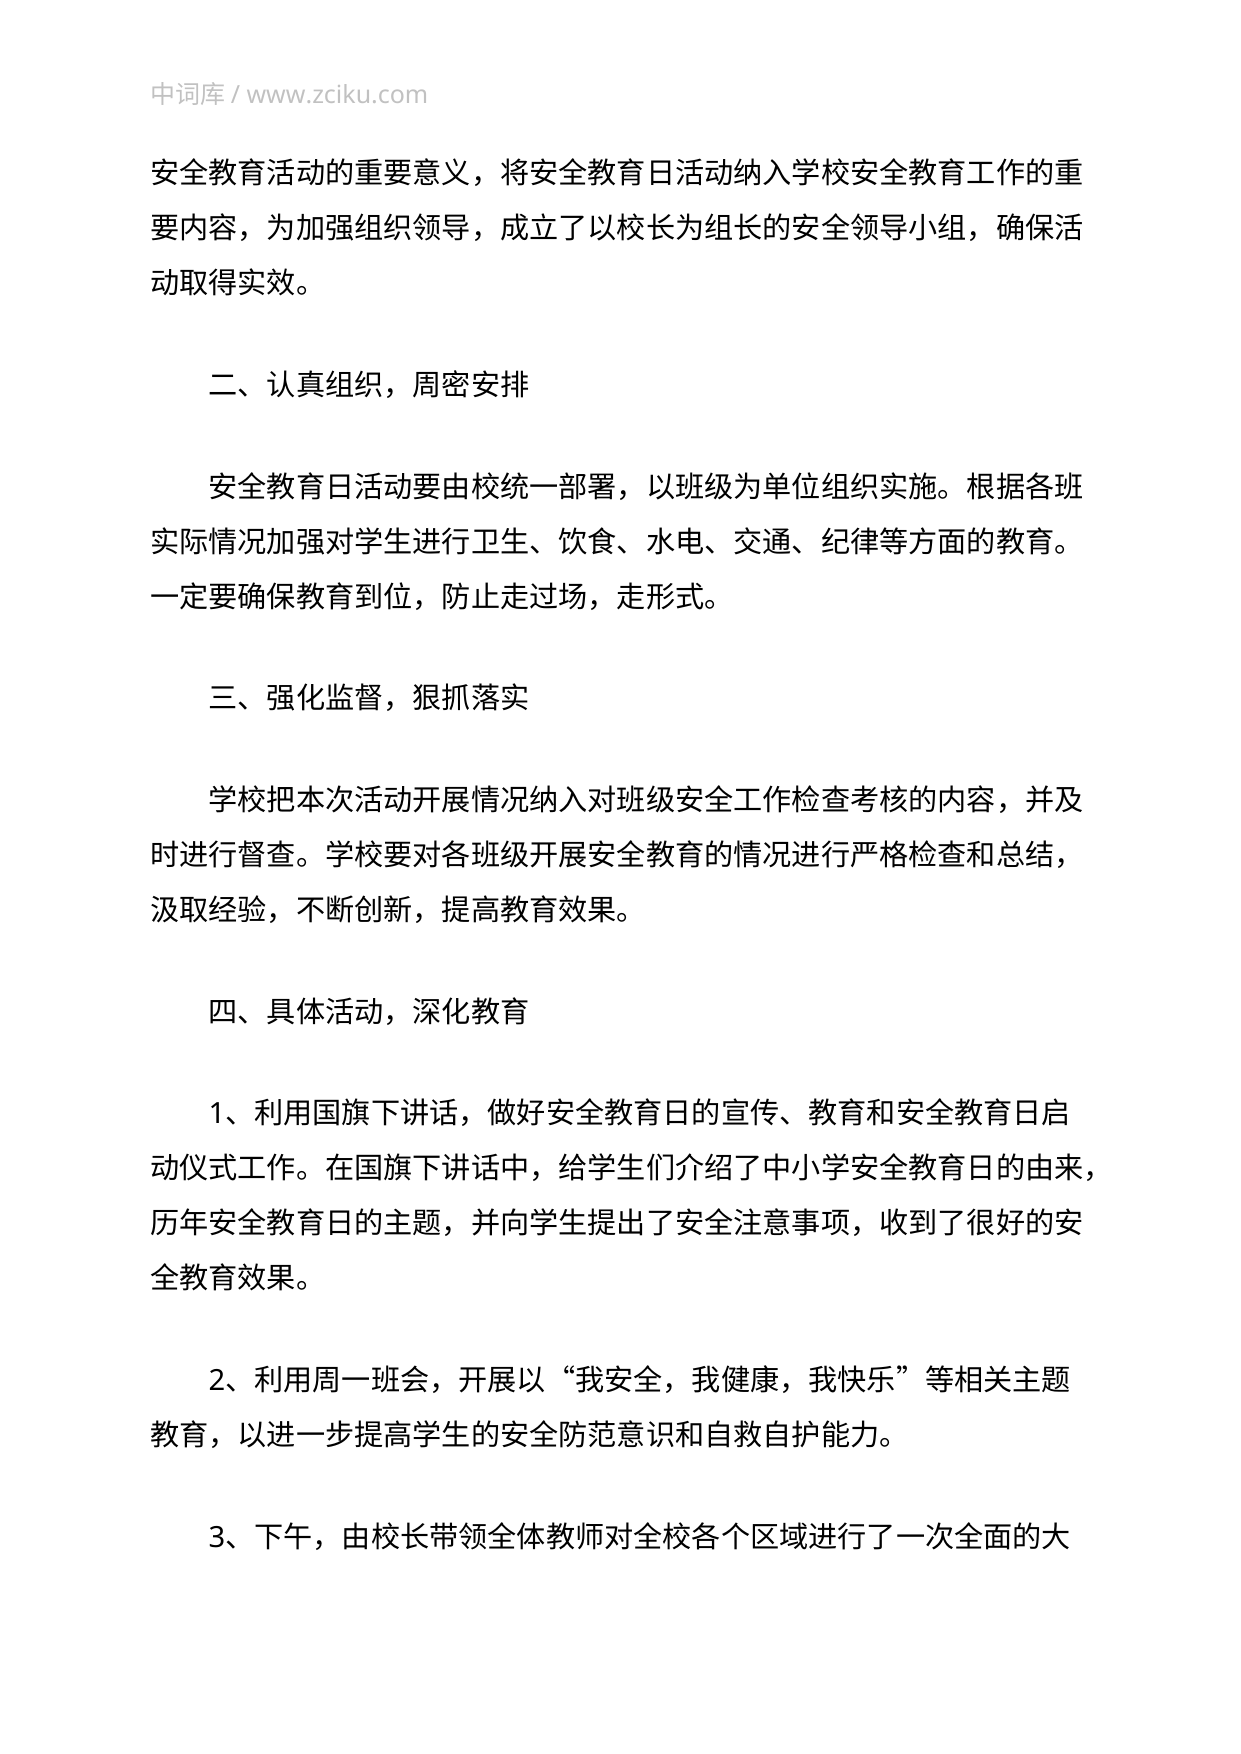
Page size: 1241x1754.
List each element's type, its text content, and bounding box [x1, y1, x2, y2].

text 二、认真组织，周密安排 [150, 362, 1090, 404]
text 2、利用周一班会，开展以“我安全，我健康，我快乐”等相关主题教育，以进一步提高学生的安全防范意识和自救自护能力。 [150, 1357, 1090, 1454]
text 学校把本次活动开展情况纳入对班级安全工作检查考核的内容，并及时进行督查。学校要对各班级开展安全教育的情况进行严格检查和总结，汲取经验，不断创新，提高教育效果。 [150, 777, 1090, 929]
text 安全教育日活动要由校统一部署，以班级为单位组织实施。根据各班实际情况加强对学生进行卫生、饮食、水电、交通、纪律等方面的教育。一定要确保教育到位，防止走过场，走形式。 [150, 463, 1090, 615]
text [150, 150, 1090, 302]
text 三、强化监督，狠抓落实 [150, 675, 1090, 717]
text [150, 1513, 1090, 1556]
text 1、利用国旗下讲话，做好安全教育日的宣传、教育和安全教育日启动仪式工作。在国旗下讲话中，给学生们介绍了中小学安全教育日的由来，历年安全教育日的主题，并向学生提出了安全注意事项，收到了很好的安全教育效果。 [150, 1090, 1090, 1297]
text 四、具体活动，深化教育 [150, 988, 1090, 1031]
